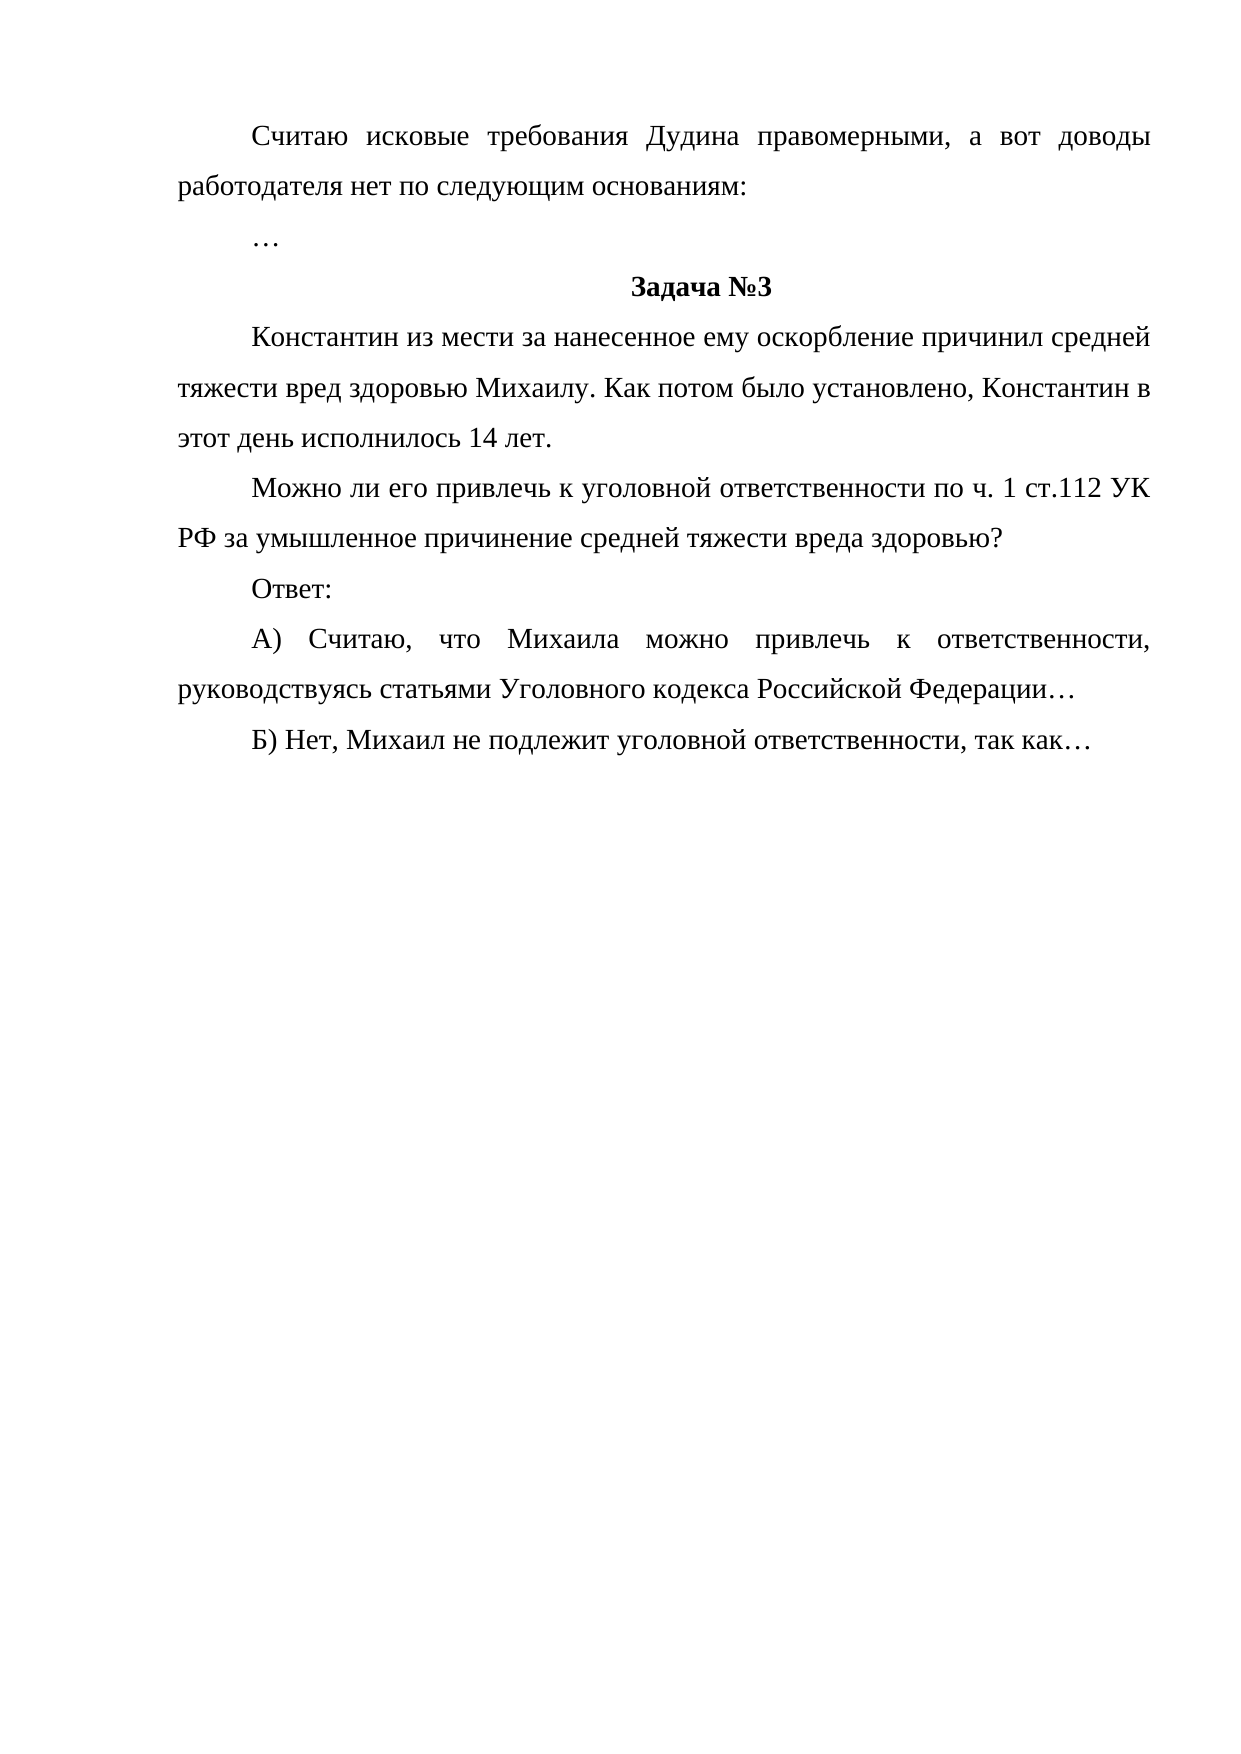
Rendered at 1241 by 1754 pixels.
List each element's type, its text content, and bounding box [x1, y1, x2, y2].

text Ответ: [177, 571, 1152, 604]
text Задача №3 [177, 269, 1152, 303]
text … [177, 219, 1152, 252]
text Б) Нет, Михаил не подлежит уголовной ответственности, так как… [177, 722, 1152, 755]
text Константин из мести за нанесенное ему оскорбление причинил средней тяжести вред здоровью Михаилу. Как потом было установлено, Константин в этот день исполнилось 14 лет. [177, 319, 1152, 453]
text Считаю исковые требования Дудина правомерными, а вот доводы работодателя нет по следующим основаниям: [177, 118, 1152, 202]
text А) Считаю, что Михаила можно привлечь к ответственности, руководствуясь статьями Уголовного кодекса Российской Федерации… [177, 621, 1152, 705]
text Можно ли его привлечь к уголовной ответственности по ч. 1 ст.112 УК РФ за умышленное причинение средней тяжести вреда здоровью? [177, 470, 1152, 554]
